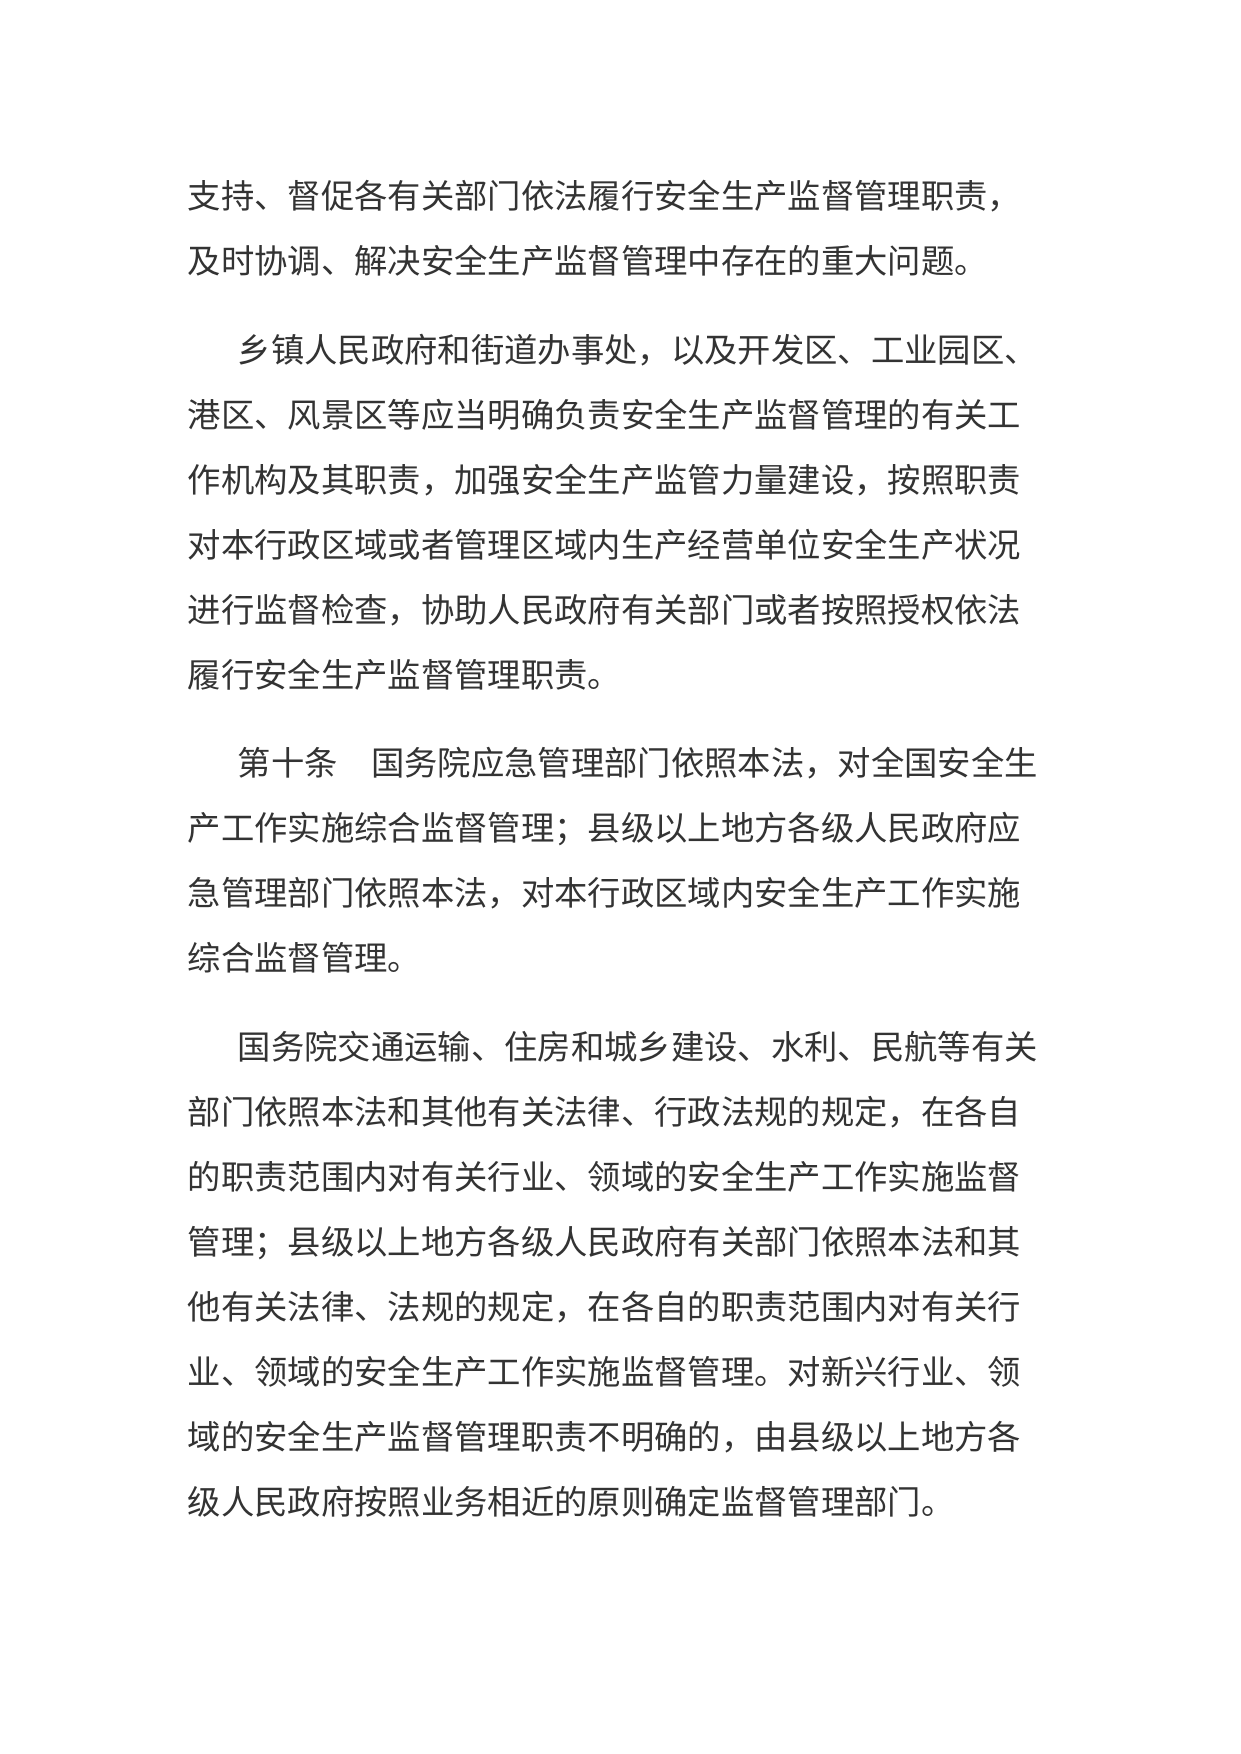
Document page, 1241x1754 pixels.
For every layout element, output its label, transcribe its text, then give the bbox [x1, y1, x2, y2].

text 国务院交通运输、住房和城乡建设、水利、民航等有关部门依照本法和其他有关法律、行政法规的规定，在各自的职责范围内对有关行业、领域的安全生产工作实施监督管理；县级以上地方各级人民政府有关部门依照本法和其他有关法律、法规的规定，在各自的职责范围内对有关行业、领域的安全生产工作实施监督管理。对新兴行业、领域的安全生产监督管理职责不明确的，由县级以上地方各级人民政府按照业务相近的原则确定监督管理部门。 [187, 1012, 1053, 1532]
text 乡镇人民政府和街道办事处，以及开发区、工业园区、港区、风景区等应当明确负责安全生产监督管理的有关工作机构及其职责，加强安全生产监管力量建设，按照职责对本行政区域或者管理区域内生产经营单位安全生产状况进行监督检查，协助人民政府有关部门或者按照授权依法履行安全生产监督管理职责。 [187, 315, 1053, 705]
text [187, 162, 1053, 292]
text 第十条 国务院应急管理部门依照本法，对全国安全生产工作实施综合监督管理；县级以上地方各级人民政府应急管理部门依照本法，对本行政区域内安全生产工作实施综合监督管理。 [187, 729, 1053, 989]
